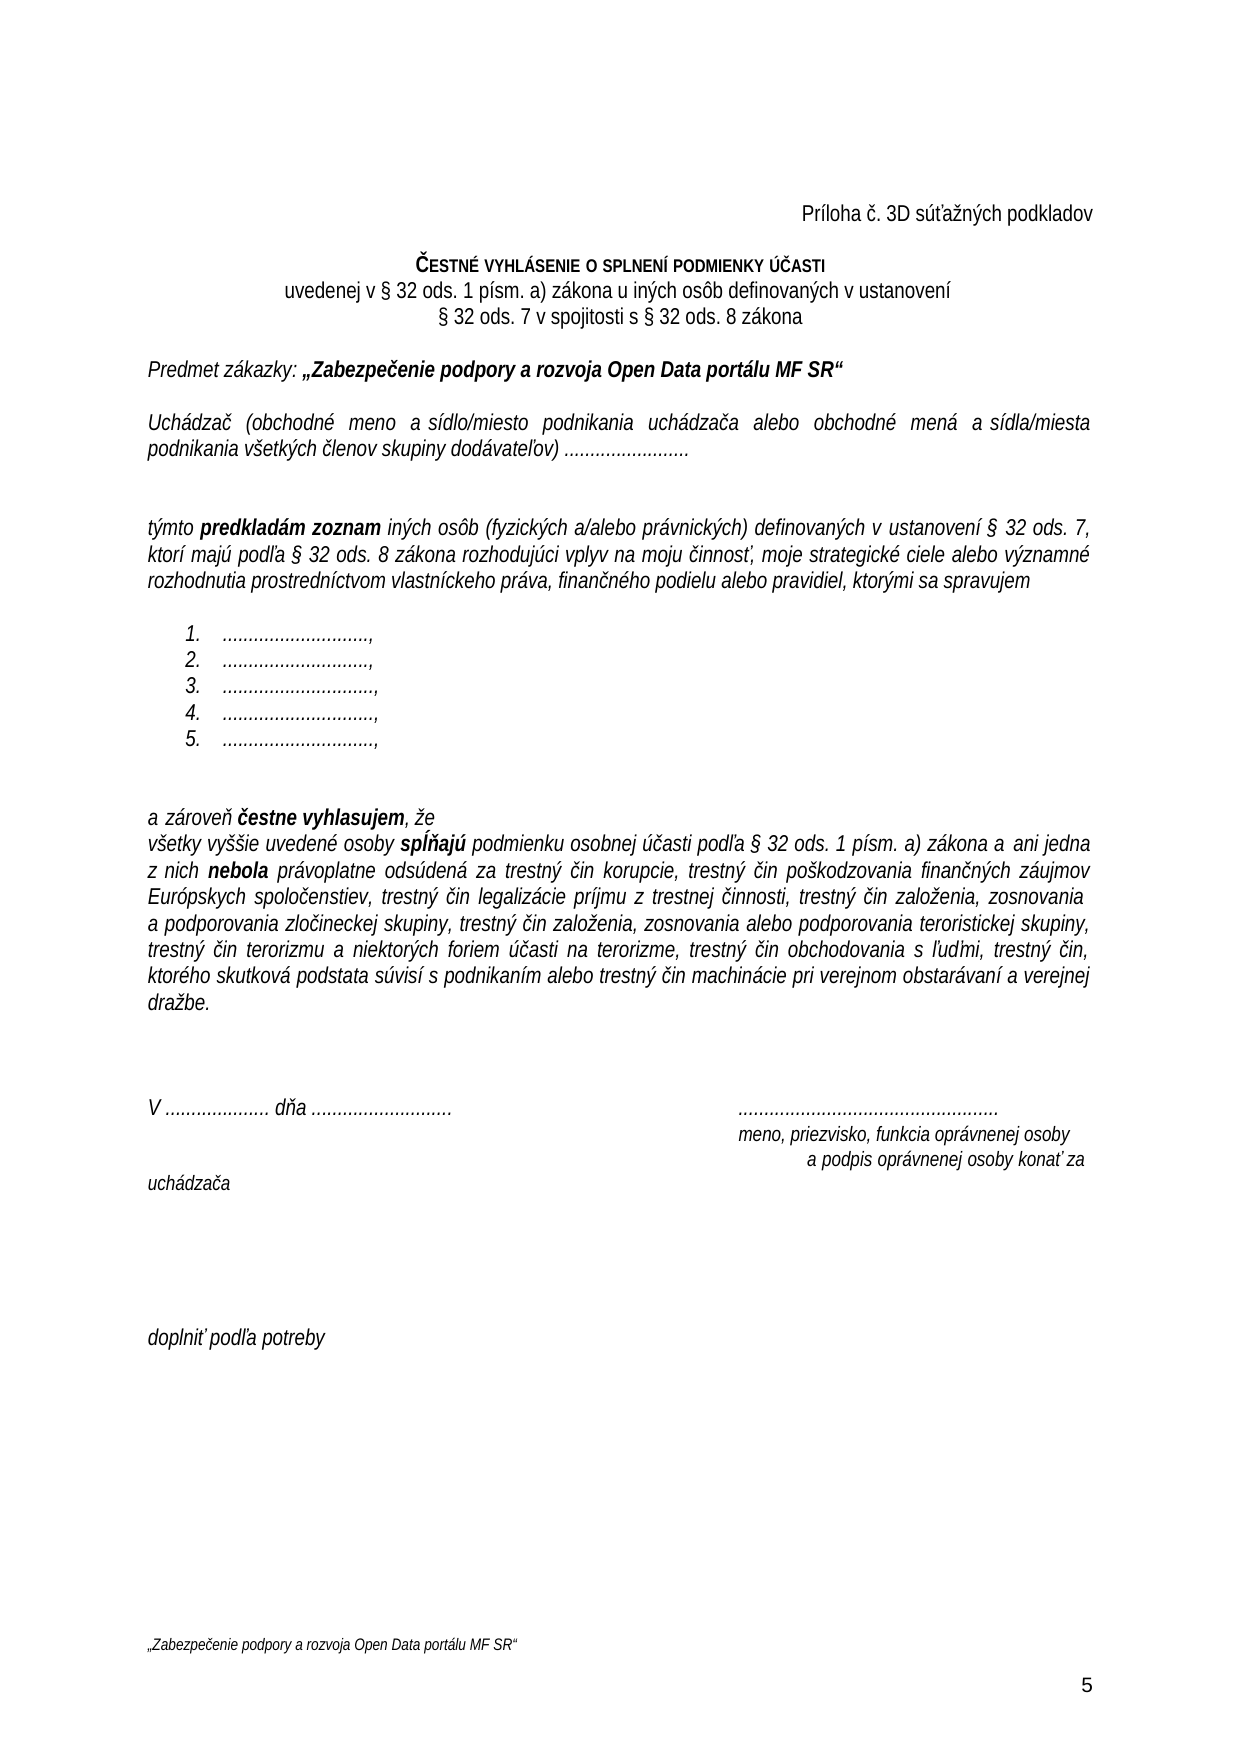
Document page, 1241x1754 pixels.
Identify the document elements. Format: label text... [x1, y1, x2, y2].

text V .................... dňa ........................... .................................................. meno, priezvisko, funkcia oprávnenej osoby [148, 1094, 1093, 1147]
text Predmet zákazky: „Zabezpečenie podpory a rozvoja Open Data portálu MF SR“ [148, 356, 1093, 382]
text všetky vyššie uvedené osoby spĺňajú podmienku osobnej účasti podľa § 32 ods. 1 písm. a) zákona a ani jedna z nich nebola právoplatne odsúdená za trestný čin korupcie, trestný čin poškodzovania finančných záujmov Európskych spoločenstiev, trestný čin legalizácie príjmu z trestnej činnosti, trestný čin založenia, zosnovania a podporovania zločineckej skupiny, trestný čin založenia, zosnovania alebo podporovania teroristickej skupiny, trestný čin terorizmu a niektorých foriem účasti na terorizme, trestný čin obchodovania s ľuďmi, trestný čin, ktorého skutková podstata súvisí s podnikaním alebo trestný čin machinácie pri verejnom obstarávaní a verejnej dražbe. [148, 830, 1093, 1015]
text Uchádzač (obchodné meno a sídlo/miesto podnikania uchádzača alebo obchodné mená a sídla/miesta podnikania všetkých členov skupiny dodávateľov) ........................ [148, 409, 1093, 461]
text doplniť podľa potreby [148, 1324, 1093, 1350]
text a podpis oprávnenej osoby konať za uchádzača [148, 1147, 1093, 1194]
list ............................., [185, 699, 1093, 725]
text uvedenej v § 32 ods. 1 písm. a) zákona u iných osôb definovaných v ustanovení § 32 ods. 7 v spojitosti s § 32 ods. 8 zákona [148, 277, 1093, 330]
list ............................., [185, 672, 1093, 699]
text Čestné vyhlásenie o splnení podmienky účasti [148, 251, 1093, 277]
text a zároveň čestne vyhlasujem, že [148, 804, 1093, 830]
list ............................., [185, 725, 1093, 751]
list ............................, [185, 646, 1093, 672]
text týmto predkladám zoznam iných osôb (fyzických a/alebo právnických) definovaných v ustanovení § 32 ods. 7, ktorí majú podľa § 32 ods. 8 zákona rozhodujúci vplyv na moju činnosť, moje strategické ciele alebo významné rozhodnutia prostredníctvom vlastníckeho práva, finančného podielu alebo pravidiel, ktorými sa spravujem [148, 514, 1093, 593]
text Príloha č. 3D súťažných podkladov [148, 200, 1093, 227]
list ............................, [185, 619, 1093, 646]
